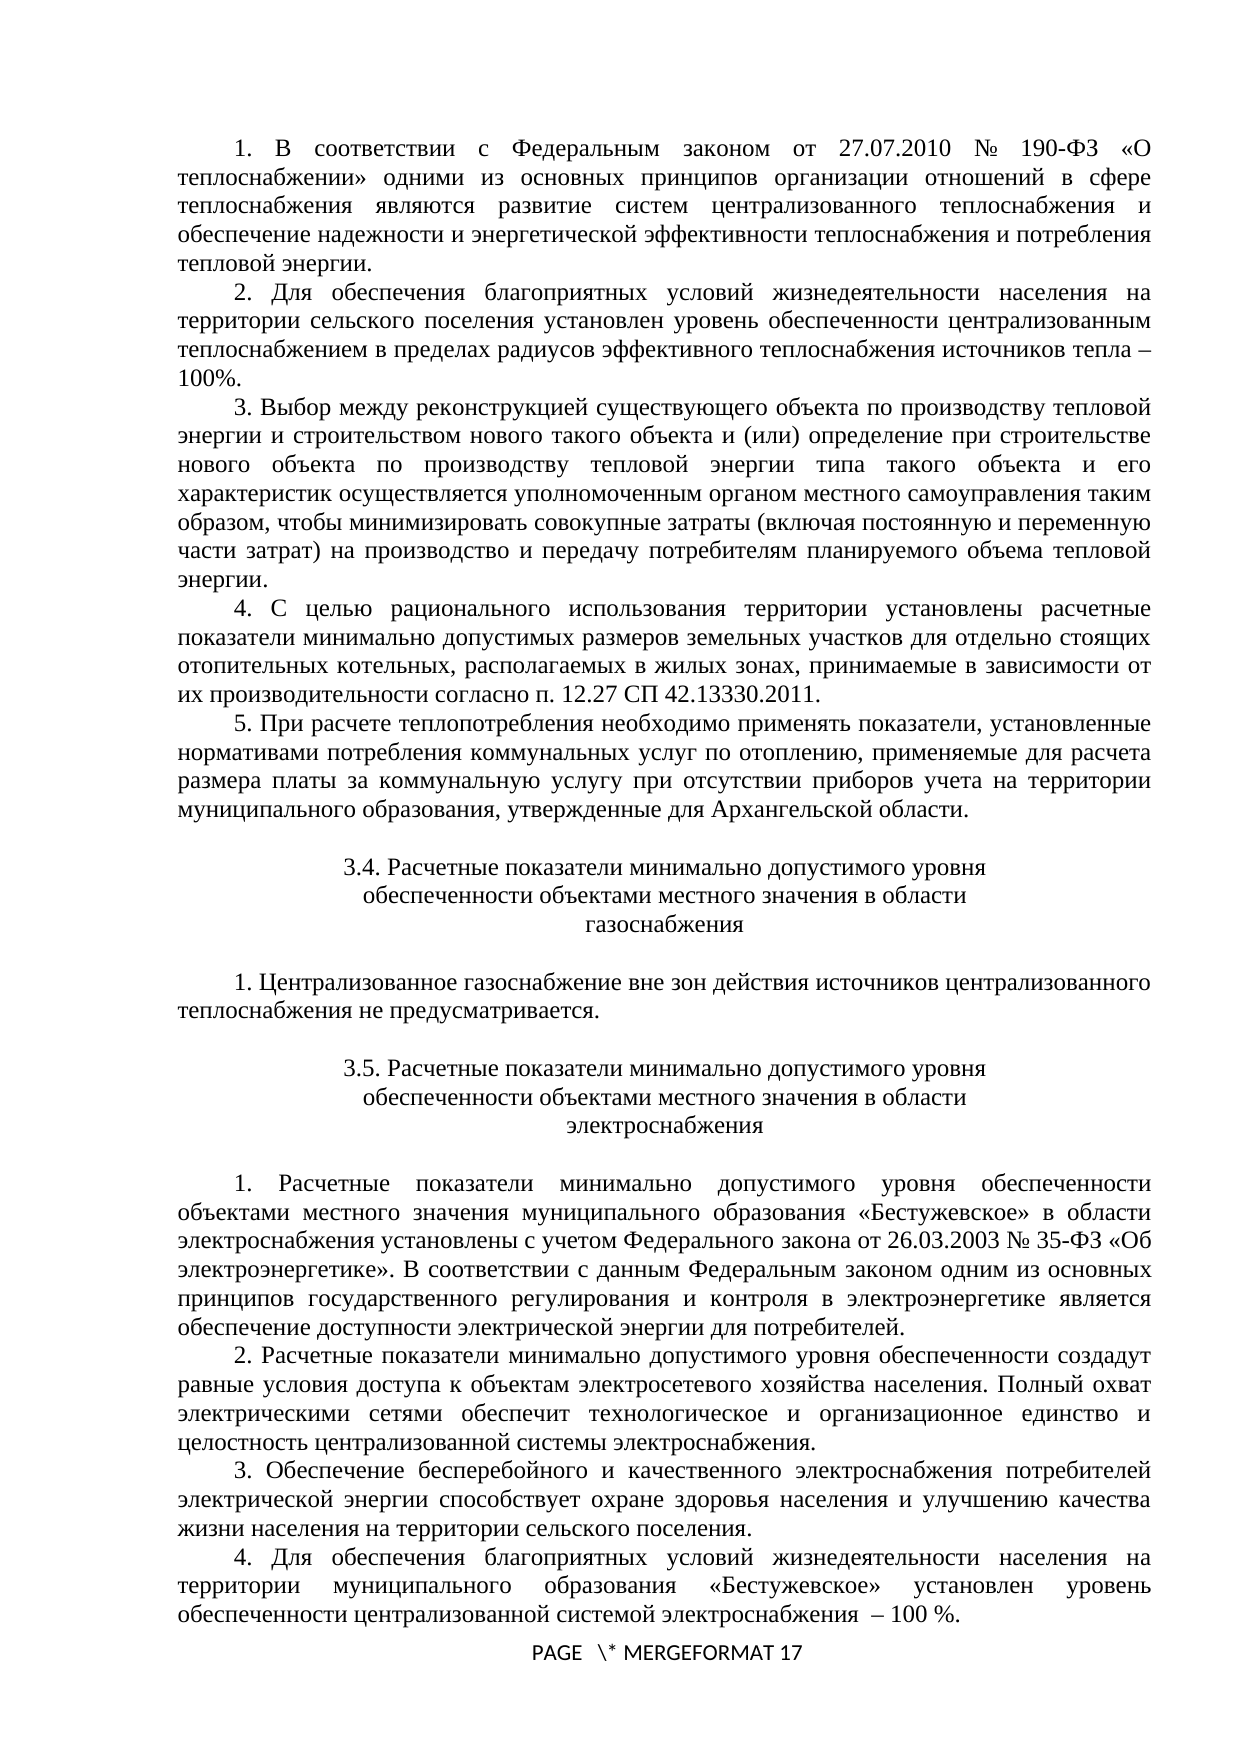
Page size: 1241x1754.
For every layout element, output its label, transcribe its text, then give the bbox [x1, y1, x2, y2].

text 2. Для обеспечения благоприятных условий жизнедеятельности населения на территории сельского поселения установлен уровень обеспеченности централизованным теплоснабжением в пределах радиусов эффективного теплоснабжения источников тепла – 100%. [177, 277, 1152, 392]
text 1. Централизованное газоснабжение вне зон действия источников централизованного теплоснабжения не предусматривается. [177, 967, 1152, 1024]
text 4. Для обеспечения благоприятных условий жизнедеятельности населения на территории муниципального образования «Бестужевское» установлен уровень обеспеченности централизованной системой электроснабжения – 100 %. [177, 1542, 1152, 1628]
text электроснабжения [177, 1110, 1152, 1139]
text 3. Выбор между реконструкцией существующего объекта по производству тепловой энергии и строительством нового такого объекта и (или) определение при строительстве нового объекта по производству тепловой энергии типа такого объекта и его характеристик осуществляется уполномоченным органом местного самоуправления таким образом, чтобы минимизировать совокупные затраты (включая постоянную и переменную части затрат) на производство и передачу потребителям планируемого объема тепловой энергии. [177, 392, 1152, 593]
text 4. С целью рационального использования территории установлены расчетные показатели минимально допустимых размеров земельных участков для отдельно стоящих отопительных котельных, располагаемых в жилых зонах, принимаемые в зависимости от их производительности согласно п. 12.27 СП 42.13330.2011. [177, 593, 1152, 708]
text 5. При расчете теплопотребления необходимо применять показатели, установленные нормативами потребления коммунальных услуг по отоплению, применяемые для расчета размера платы за коммунальную услугу при отсутствии приборов учета на территории муниципального образования, утвержденные для Архангельской области. [177, 708, 1152, 823]
text 3. Обеспечение бесперебойного и качественного электроснабжения потребителей электрической энергии способствует охране здоровья населения и улучшению качества жизни населения на территории сельского поселения. [177, 1455, 1152, 1542]
text 3.5. Расчетные показатели минимально допустимого уровня [177, 1053, 1152, 1082]
text газоснабжения [177, 909, 1152, 938]
text 1. В соответствии с Федеральным законом от 27.07.2010 № 190-ФЗ «О теплоснабжении» одними из основных принципов организации отношений в сфере теплоснабжения являются развитие систем централизованного теплоснабжения и обеспечение надежности и энергетической эффективности теплоснабжения и потребления тепловой энергии. [177, 133, 1152, 277]
text 3.4. Расчетные показатели минимально допустимого уровня [177, 852, 1152, 880]
text обеспеченности объектами местного значения в области [177, 1082, 1152, 1110]
text 2. Расчетные показатели минимально допустимого уровня обеспеченности создадут равные условия доступа к объектам электросетевого хозяйства населения. Полный охват электрическими сетями обеспечит технологическое и организационное единство и целостность централизованной системы электроснабжения. [177, 1340, 1152, 1455]
text 1. Расчетные показатели минимально допустимого уровня обеспеченности объектами местного значения муниципального образования «Бестужевское» в области электроснабжения установлены с учетом Федерального закона от 26.03.2003 № 35-ФЗ «Об электроэнергетике». В соответствии с данным Федеральным законом одним из основных принципов государственного регулирования и контроля в электроэнергетике является обеспечение доступности электрической энергии для потребителей. [177, 1168, 1152, 1340]
text обеспеченности объектами местного значения в области [177, 880, 1152, 909]
